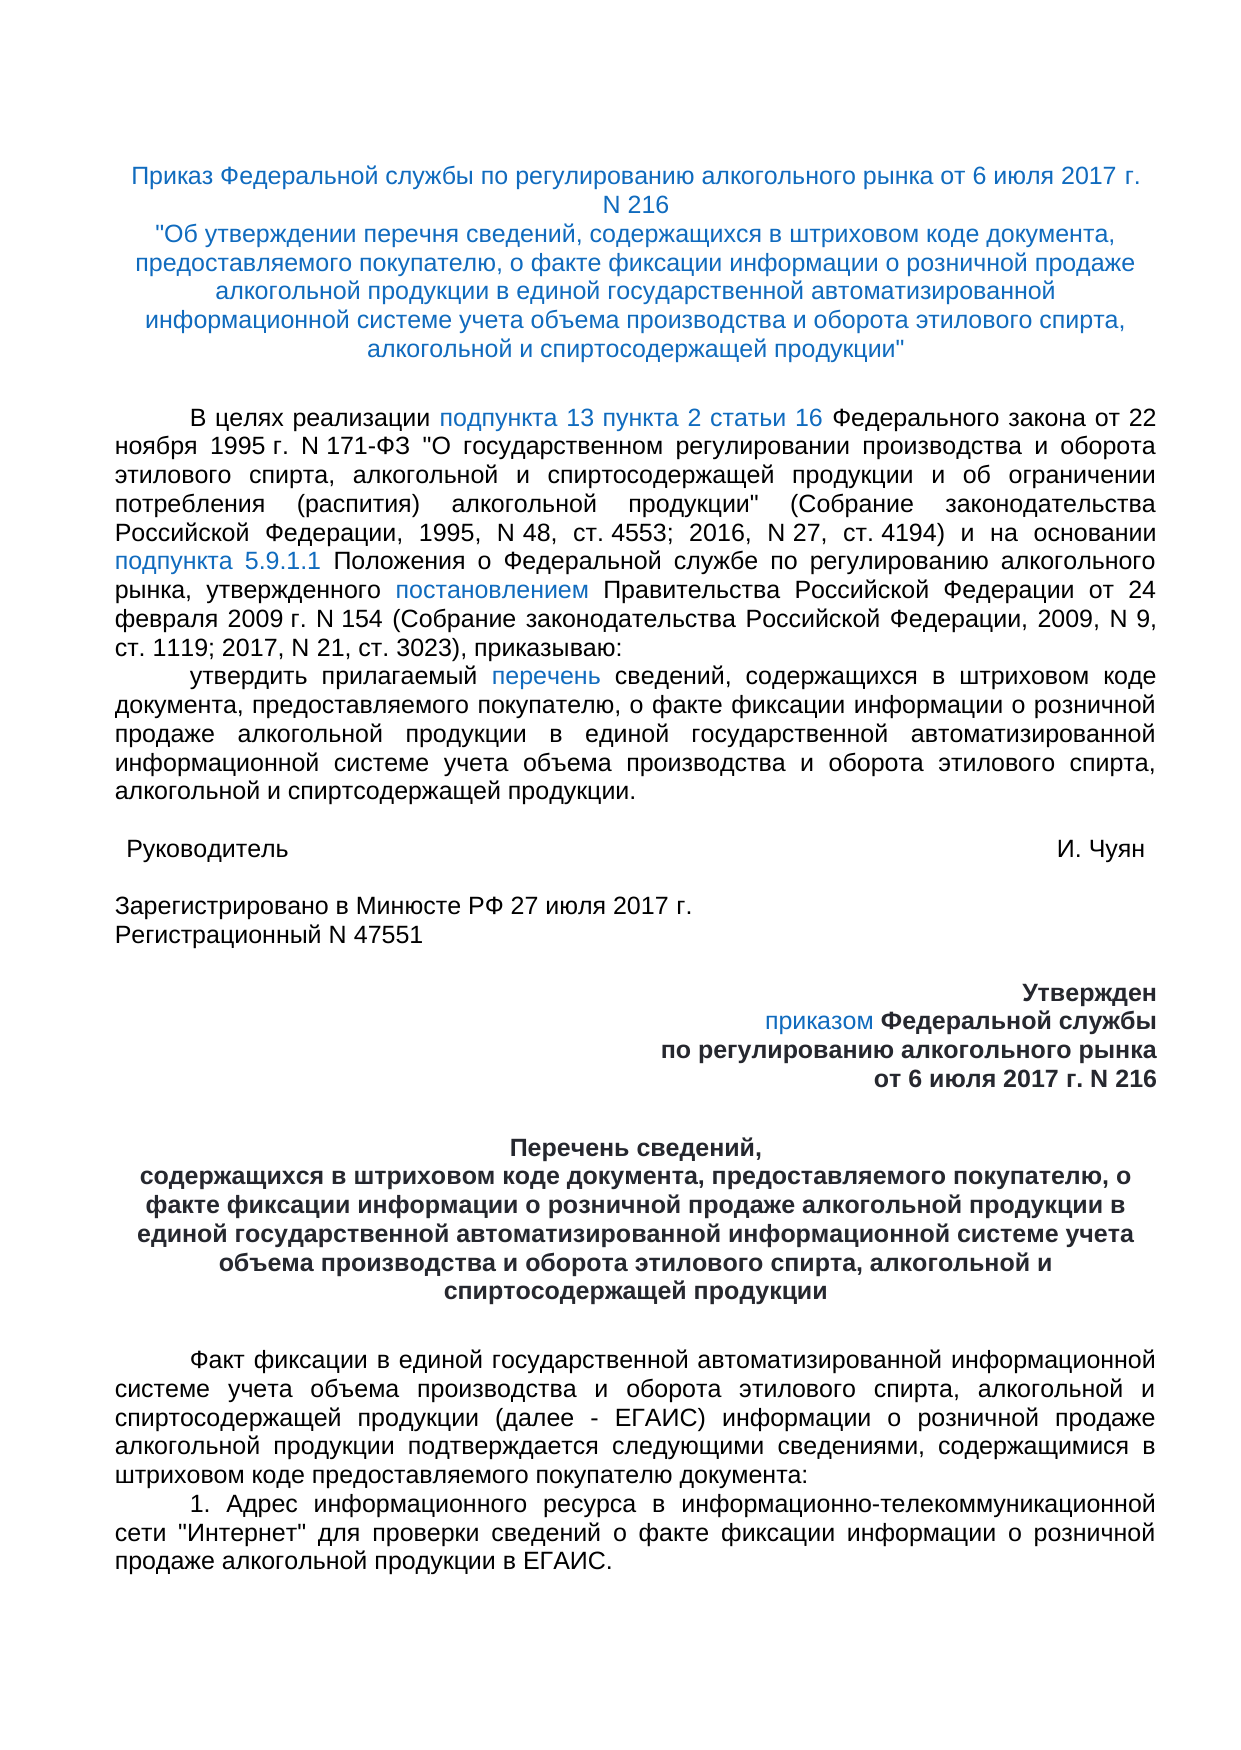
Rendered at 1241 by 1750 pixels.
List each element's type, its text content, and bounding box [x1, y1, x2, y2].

text 1. Адрес информационного ресурса в информационно-телекоммуникационной сети "Интернет" для проверки сведений о факте фиксации информации о розничной продаже алкогольной продукции в ЕГАИС. [114, 1489, 1157, 1575]
text утвердить прилагаемый перечень сведений, содержащихся в штриховом коде документа, предоставляемого покупателю, о факте фиксации информации о розничной продаже алкогольной продукции в единой государственной автоматизированной информационной системе учета объема производства и оборота этилового спирта, алкогольной и спиртсодержащей продукции. [114, 661, 1157, 805]
table_header Руководитель [115, 834, 809, 862]
text Факт фиксации в единой государственной автоматизированной информационной системе учета объема производства и оборота этилового спирта, алкогольной и спиртосодержащей продукции (далее - ЕГАИС) информации о розничной продаже алкогольной продукции подтверждается следующими сведениями, содержащимися в штриховом коде предоставляемого покупателю документа: [114, 1345, 1157, 1489]
text Зарегистрировано в Минюсте РФ 27 июля 2017 г. Регистрационный N 47551 [114, 891, 1157, 949]
subtitle Перечень сведений, содержащихся в штриховом коде документа, предоставляемого покупателю, о факте фиксации информации о розничной продаже алкогольной продукции в единой государственной автоматизированной информационной системе учета объема производства и оборота этилового спирта, алкогольной и спиртосодержащей продукции [114, 1132, 1157, 1305]
subtitle Приказ Федеральной службы по регулированию алкогольного рынка от 6 июля 2017 г. N 216 "Об утверждении перечня сведений, содержащихся в штриховом коде документа, предоставляемого покупателю, о факте фиксации информации о розничной продаже алкогольной продукции в единой государственной автоматизированной информационной системе учета объема производства и оборота этилового спирта, алкогольной и спиртосодержащей продукции" [114, 161, 1157, 362]
table_header И. Чуян [809, 834, 1156, 862]
text Утвержден приказом Федеральной службы по регулированию алкогольного рынка от 6 июля 2017 г. N 216 [114, 977, 1157, 1092]
text В целях реализации подпункта 13 пункта 2 статьи 16 Федерального закона от 22 ноября 1995 г. N 171-ФЗ "О государственном регулировании производства и оборота этилового спирта, алкогольной и спиртосодержащей продукции и об ограничении потребления (распития) алкогольной продукции" (Собрание законодательства Российской Федерации, 1995, N 48, ст. 4553; 2016, N 27, ст. 4194) и на основании подпункта 5.9.1.1 Положения о Федеральной службе по регулированию алкогольного рынка, утвержденного постановлением Правительства Российской Федерации от 24 февраля 2009 г. N 154 (Собрание законодательства Российской Федерации, 2009, N 9, ст. 1119; 2017, N 21, ст. 3023), приказываю: [114, 402, 1157, 661]
